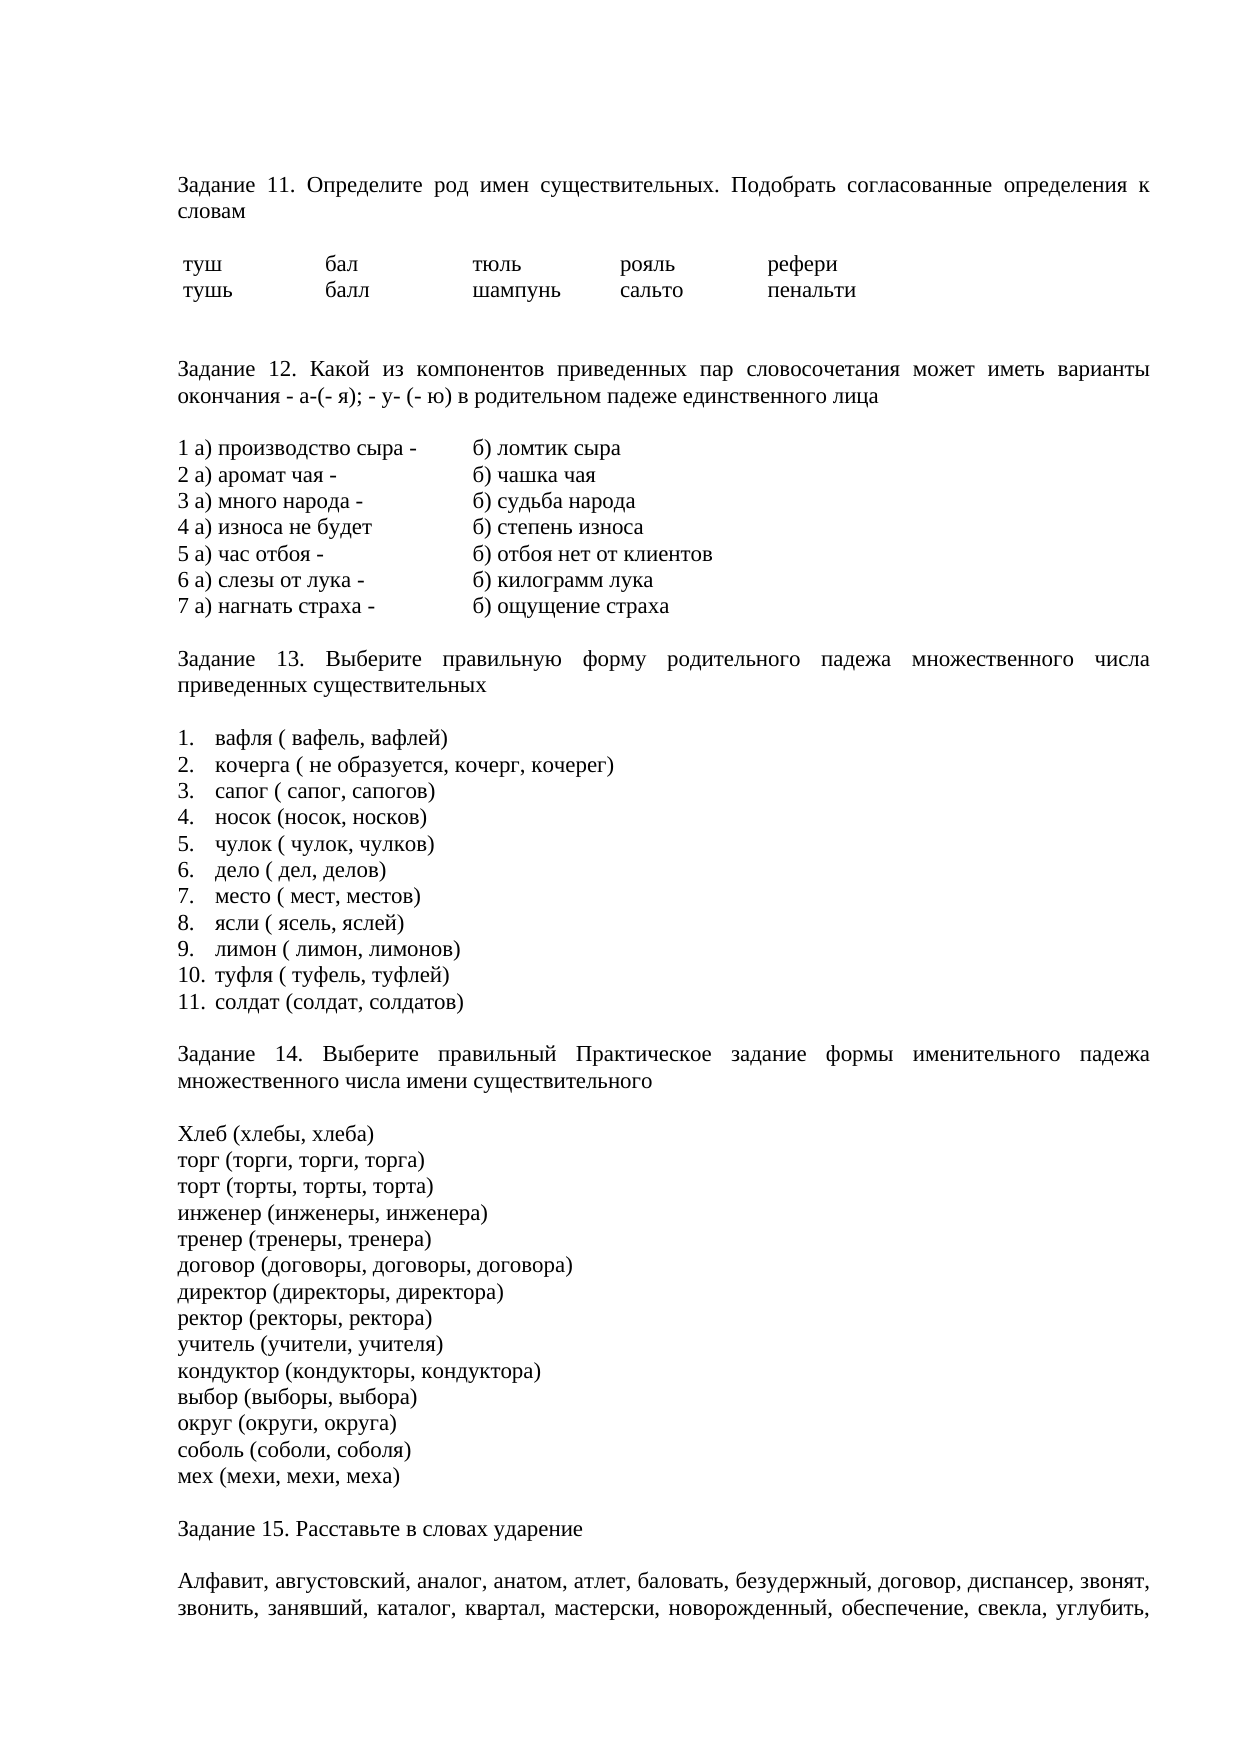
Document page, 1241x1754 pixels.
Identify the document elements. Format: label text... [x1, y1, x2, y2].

text тренер (тренеры, тренера) [177, 1225, 1152, 1251]
text ректор (ректоры, ректора) [177, 1304, 1152, 1330]
list вафля ( вафель, вафлей) [177, 724, 1152, 751]
text Задание 15. Расставьте в словах ударение [177, 1515, 1152, 1541]
list солдат (солдат, солдатов) [177, 988, 1152, 1014]
text Задание 14. Выберите правильный Практическое задание формы именительного падежа множественного числа имени существительного [177, 1041, 1152, 1093]
text выбор (выборы, выбора) [177, 1383, 1152, 1409]
list ясли ( ясель, яслей) [177, 909, 1152, 935]
list дело ( дел, делов) [177, 856, 1152, 882]
text Хлеб (хлебы, хлеба) [177, 1119, 1152, 1146]
text торт (торты, торты, торта) [177, 1172, 1152, 1199]
text 7 а) нагнать страха - б) ощущение страха [177, 592, 1152, 619]
text округ (округи, округа) [177, 1409, 1152, 1436]
text 6 а) слезы от лука - б) килограмм лука [177, 566, 1152, 592]
text мех (мехи, мехи, меха) [177, 1462, 1152, 1488]
text инженер (инженеры, инженера) [177, 1199, 1152, 1225]
list сапог ( сапог, сапогов) [177, 777, 1152, 803]
text 1 а) производство сыра - б) ломтик сыра [177, 434, 1152, 461]
text учитель (учители, учителя) [177, 1330, 1152, 1357]
list кочерга ( не образуется, кочерг, кочерег) [177, 751, 1152, 777]
text Задание 12. Какой из компонентов приведенных пар словосочетания может иметь варианты окончания - а-(- я); - у- (- ю) в родительном падеже единственного лица [177, 355, 1152, 408]
list носок (носок, носков) [177, 803, 1152, 830]
text 5 а) час отбоя - б) отбоя нет от клиентов [177, 540, 1152, 566]
text тушь балл шампунь сальто пенальти [177, 276, 1152, 303]
list чулок ( чулок, чулков) [177, 830, 1152, 856]
text Задание 11. Определите род имен существительных. Подобрать согласованные определения к словам [177, 171, 1152, 223]
text директор (директоры, директора) [177, 1278, 1152, 1304]
list лимон ( лимон, лимонов) [177, 935, 1152, 961]
list туфля ( туфель, туфлей) [177, 961, 1152, 988]
text Задание 13. Выберите правильную форму родительного падежа множественного числа приведенных существительных [177, 645, 1152, 698]
text кондуктор (кондукторы, кондуктора) [177, 1357, 1152, 1383]
list место ( мест, местов) [177, 882, 1152, 909]
text туш бал тюль рояль рефери [177, 250, 1152, 276]
text договор (договоры, договоры, договора) [177, 1251, 1152, 1278]
text 3 а) много народа - б) судьба народа [177, 487, 1152, 513]
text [177, 1568, 1152, 1620]
text 2 а) аромат чая - б) чашка чая [177, 461, 1152, 487]
text торг (торги, торги, торга) [177, 1146, 1152, 1172]
text 4 а) износа не будет б) степень износа [177, 513, 1152, 540]
text соболь (соболи, соболя) [177, 1436, 1152, 1462]
